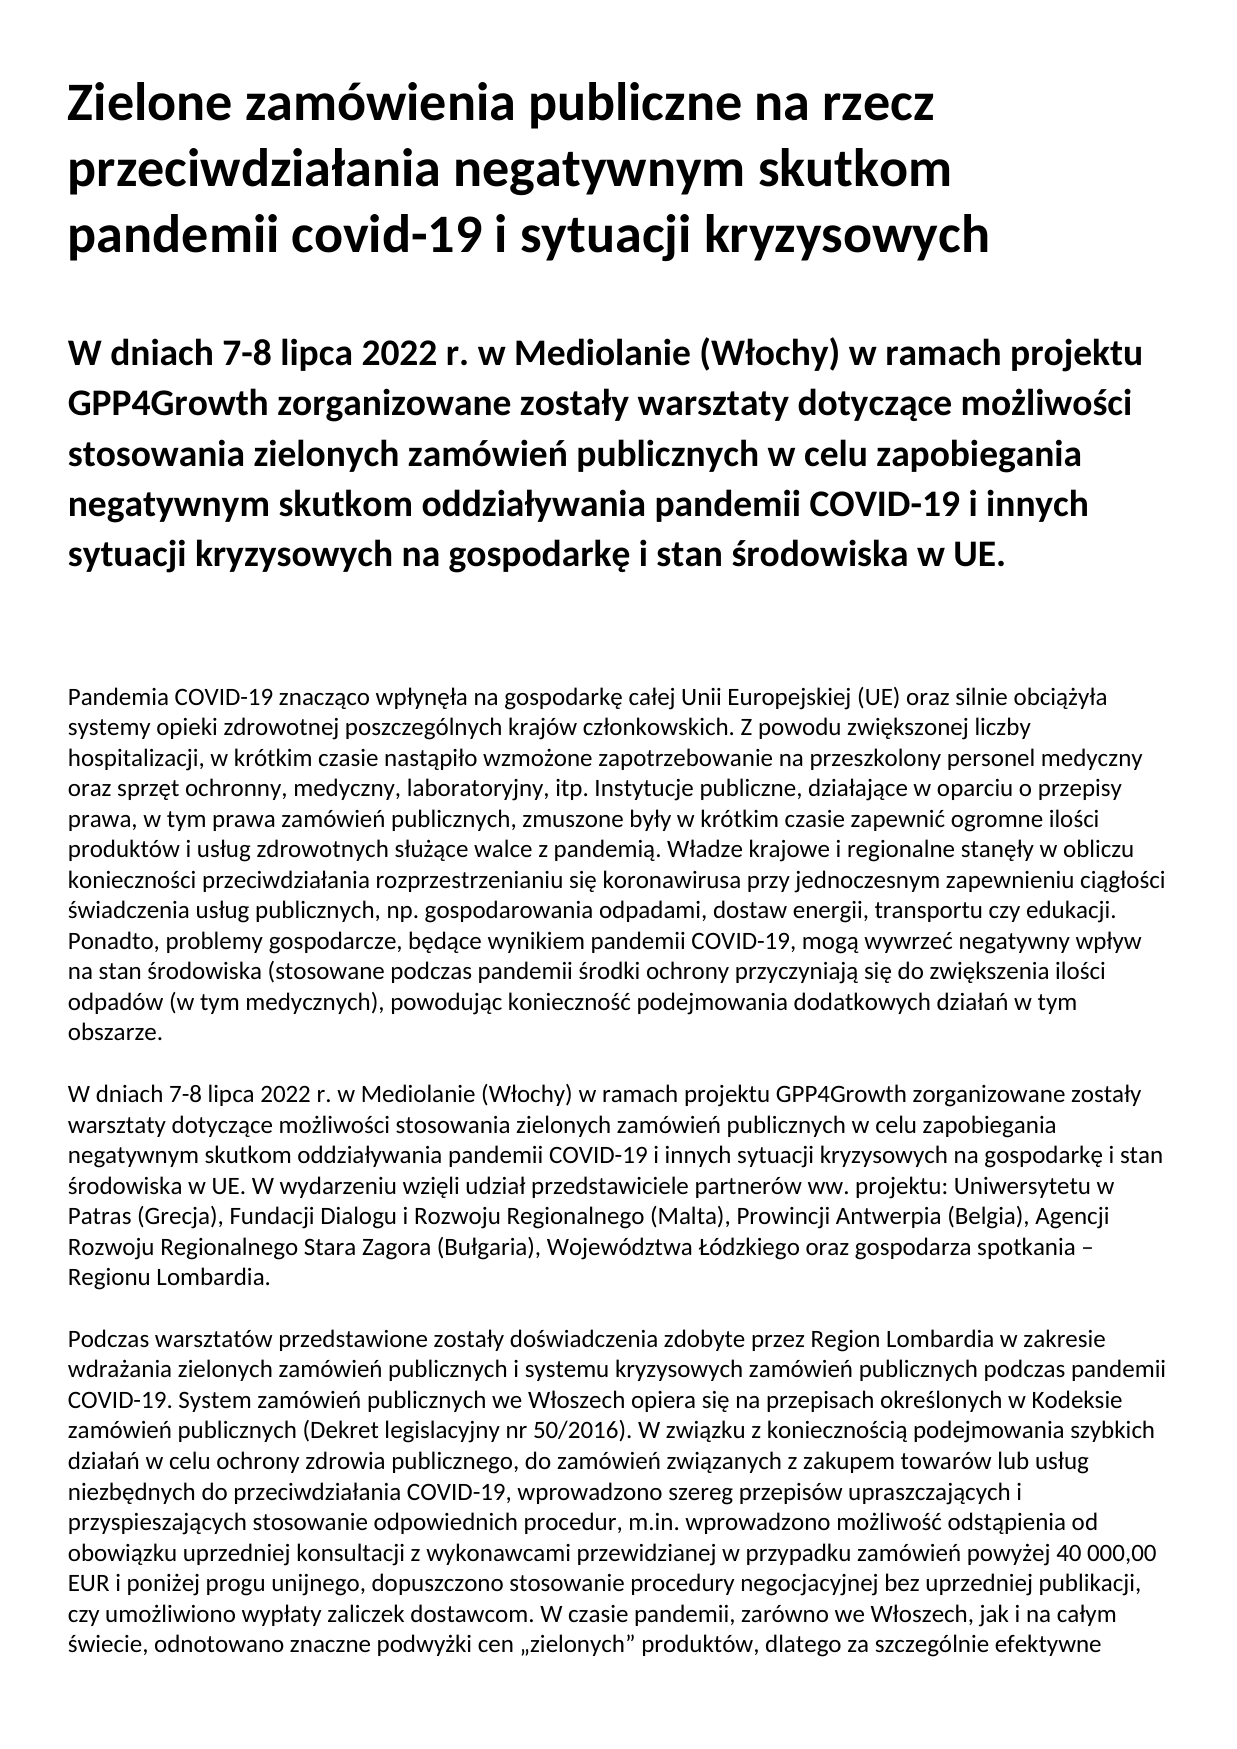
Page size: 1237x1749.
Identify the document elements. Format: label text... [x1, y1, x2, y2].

text W dniach 7-8 lipca 2022 r. w Mediolanie (Włochy) w ramach projektu GPP4Growth zorganizowane zostały warsztaty dotyczące możliwości stosowania zielonych zamówień publicznych w celu zapobiegania negatywnym skutkom oddziaływania pandemii COVID-19 i innych sytuacji kryzysowych na gospodarkę i stan środowiska w UE. [68, 329, 1169, 576]
text Pandemia COVID-19 znacząco wpłynęła na gospodarkę całej Unii Europejskiej (UE) oraz silnie obciążyła systemy opieki zdrowotnej poszczególnych krajów członkowskich. Z powodu zwiększonej liczby hospitalizacji, w krótkim czasie nastąpiło wzmożone zapotrzebowanie na przeszkolony personel medyczny oraz sprzęt ochronny, medyczny, laboratoryjny, itp. Instytucje publiczne, działające w oparciu o przepisy prawa, w tym prawa zamówień publicznych, zmuszone były w krótkim czasie zapewnić ogromne ilości produktów i usług zdrowotnych służące walce z pandemią. Władze krajowe i regionalne stanęły w obliczu konieczności przeciwdziałania rozprzestrzenianiu się koronawirusa przy jednoczesnym zapewnieniu ciągłości świadczenia usług publicznych, np. gospodarowania odpadami, dostaw energii, transportu czy edukacji. Ponadto, problemy gospodarcze, będące wynikiem pandemii COVID-19, mogą wywrzeć negatywny wpływ na stan środowiska (stosowane podczas pandemii środki ochrony przyczyniają się do zwiększenia ilości odpadów (w tym medycznych), powodując konieczność podejmowania dodatkowych działań w tym obszarze. [68, 681, 1169, 1047]
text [68, 1323, 1169, 1659]
text W dniach 7-8 lipca 2022 r. w Mediolanie (Włochy) w ramach projektu GPP4Growth zorganizowane zostały warsztaty dotyczące możliwości stosowania zielonych zamówień publicznych w celu zapobiegania negatywnym skutkom oddziaływania pandemii COVID-19 i innych sytuacji kryzysowych na gospodarkę i stan środowiska w UE. W wydarzeniu wzięli udział przedstawiciele partnerów ww. projektu: Uniwersytetu w Patras (Grecja), Fundacji Dialogu i Rozwoju Regionalnego (Malta), Prowincji Antwerpia (Belgia), Agencji Rozwoju Regionalnego Stara Zagora (Bułgaria), Województwa Łódzkiego oraz gospodarza spotkania – Regionu Lombardia. [68, 1078, 1169, 1292]
text Zielone zamówienia publiczne na rzecz przeciwdziałania negatywnym skutkom pandemii covid-19 i sytuacji kryzysowych [68, 68, 1169, 266]
